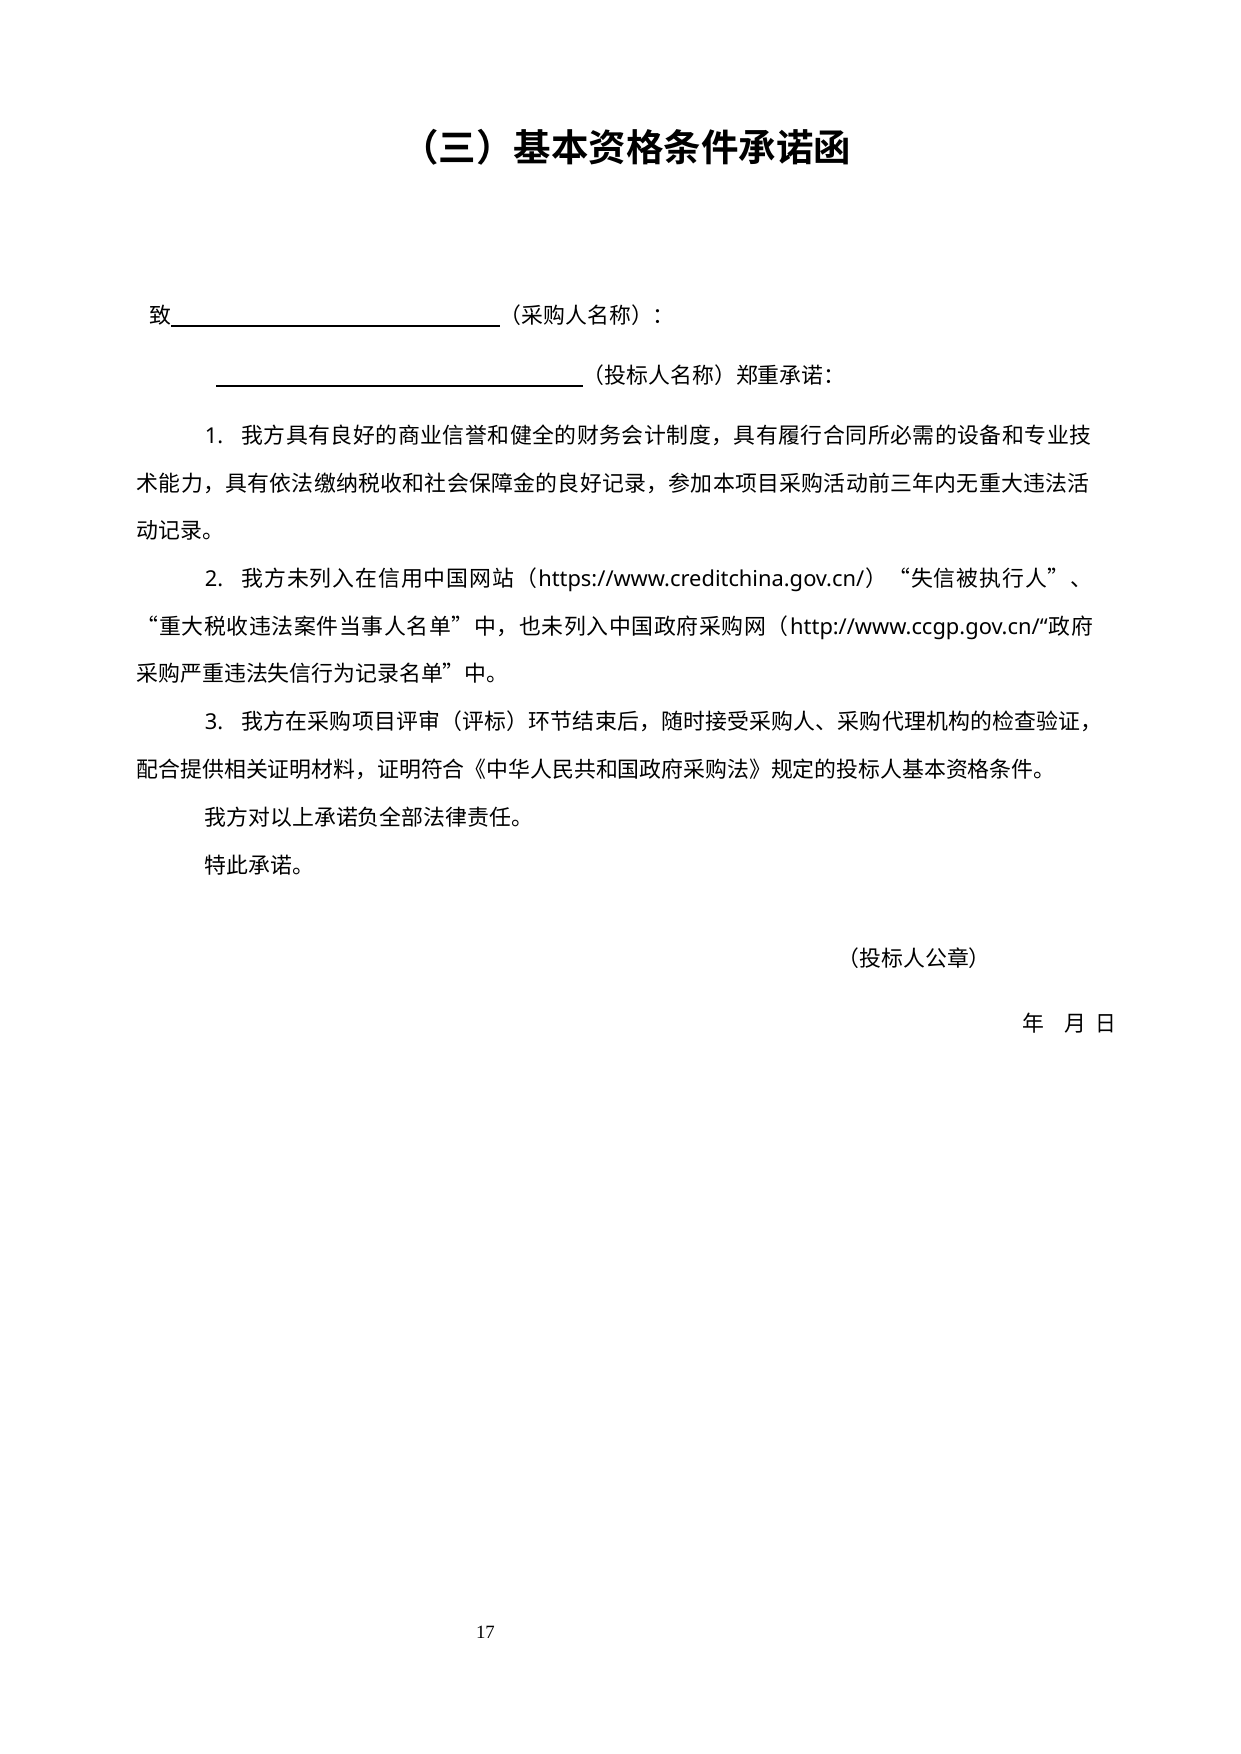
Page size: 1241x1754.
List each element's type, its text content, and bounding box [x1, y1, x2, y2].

list 我方对以上承诺负全部法律责任。 [204, 800, 738, 831]
text 年 月 日 [136, 988, 1116, 1042]
list 我方具有良好的商业信誉和健全的财务会计制度，具有履行合同所必需的设备和专业技术能力，具有依法缴纳税收和社会保障金的良好记录，参加本项目采购活动前三年内无重大违法活动记录。 [136, 418, 1092, 545]
list 我方在采购项目评审（评标）环节结束后，随时接受采购人、采购代理机构的检查验证，配合提供相关证明材料，证明符合《中华人民共和国政府采购法》规定的投标人基本资格条件。 [136, 704, 1104, 783]
list （投标人公章） [204, 941, 990, 972]
list 特此承诺。 [204, 848, 738, 879]
list 我方未列入在信用中国网站（https://www.creditchina.gov.cn/）“失信被执行人”、“重大税收违法案件当事人名单”中，也未列入中国政府采购网（http://www.ccgp.gov.cn/“政府采购严重违法失信行为记录名单”中。 [136, 561, 1093, 688]
text （投标人名称）郑重承诺： [216, 358, 1116, 390]
subtitle （三）基本资格条件承诺函 [136, 118, 1116, 172]
text 致 （采购人名称）： [149, 298, 1116, 330]
